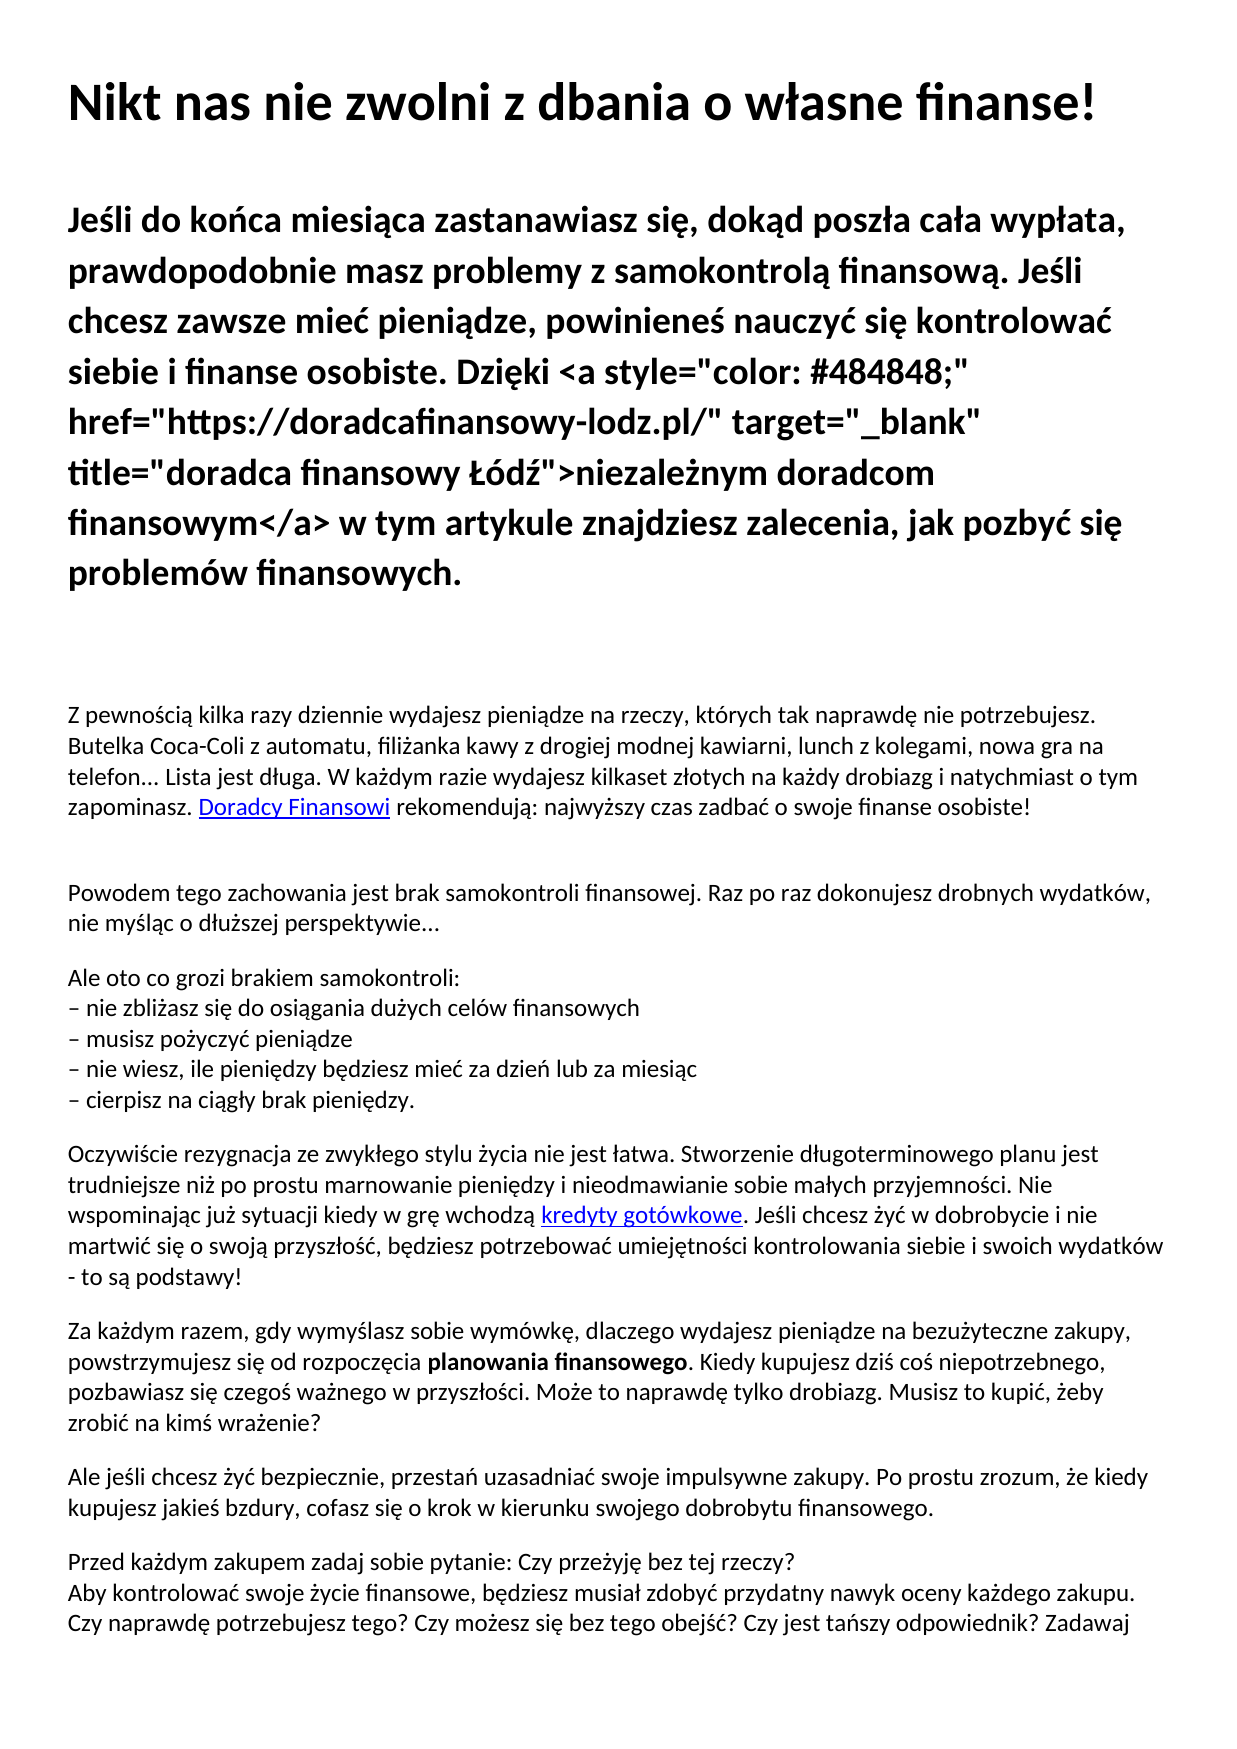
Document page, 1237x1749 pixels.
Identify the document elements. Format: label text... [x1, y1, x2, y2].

text Aby kontrolować swoje życie finansowe, będziesz musiał zdobyć przydatny nawyk oceny każdego zakupu. [68, 1577, 1169, 1607]
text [68, 1607, 1169, 1638]
text – nie wiesz, ile pieniędzy będziesz mieć za dzień lub za miesiąc [68, 1053, 1169, 1084]
text Nikt nas nie zwolni z dbania o własne finanse! [68, 68, 1169, 134]
text Jeśli do końca miesiąca zastanawiasz się, dokąd poszła cała wypłata, prawdopodobnie masz problemy z samokontrolą finansową. Jeśli chcesz zawsze mieć pieniądze, powinieneś nauczyć się kontrolować siebie i finanse osobiste. Dzięki <a style="color: #484848;" href="https://doradcafinansowy-lodz.pl/" target="_blank" title="doradca finansowy Łódź">niezależnym doradcom finansowym</a> w tym artykule znajdziesz zalecenia, jak pozbyć się problemów finansowych. [68, 196, 1169, 595]
text Z pewnością kilka razy dziennie wydajesz pieniądze na rzeczy, których tak naprawdę nie potrzebujesz. Butelka Coca-Coli z automatu, filiżanka kawy z drogiej modnej kawiarni, lunch z kolegami, nowa gra na telefon... Lista jest długa. W każdym razie wydajesz kilkaset złotych na każdy drobiazg i natychmiast o tym zapominasz. Doradcy Finansowi rekomendują: najwyższy czas zadbać o swoje finanse osobiste! [68, 700, 1169, 822]
text Ale jeśli chcesz żyć bezpiecznie, przestań uzasadniać swoje impulsywne zakupy. Po prostu zrozum, że kiedy kupujesz jakieś bzdury, cofasz się o krok w kierunku swojego dobrobytu finansowego. [68, 1461, 1169, 1522]
text Powodem tego zachowania jest brak samokontroli finansowej. Raz po raz dokonujesz drobnych wydatków, nie myśląc o dłuższej perspektywie... [68, 877, 1169, 938]
text Za każdym razem, gdy wymyślasz sobie wymówkę, dlaczego wydajesz pieniądze na bezużyteczne zakupy, powstrzymujesz się od rozpoczęcia planowania finansowego. Kiedy kupujesz dziś coś niepotrzebnego, pozbawiasz się czegoś ważnego w przyszłości. Może to naprawdę tylko drobiazg. Musisz to kupić, żeby zrobić na kimś wrażenie? [68, 1315, 1169, 1437]
text Przed każdym zakupem zadaj sobie pytanie: Czy przeżyję bez tej rzeczy? [68, 1546, 1169, 1577]
text – musisz pożyczyć pieniądze [68, 1023, 1169, 1053]
text Oczywiście rezygnacja ze zwykłego stylu życia nie jest łatwa. Stworzenie długoterminowego planu jest trudniejsze niż po prostu marnowanie pieniędzy i nieodmawianie sobie małych przyjemności. Nie wspominając już sytuacji kiedy w grę wchodzą kredyty gotówkowe. Jeśli chcesz żyć w dobrobycie i nie martwić się o swoją przyszłość, będziesz potrzebować umiejętności kontrolowania siebie i swoich wydatków - to są podstawy! [68, 1138, 1169, 1291]
text Ale oto co grozi brakiem samokontroli: [68, 962, 1169, 992]
text – nie zbliżasz się do osiągania dużych celów finansowych [68, 992, 1169, 1023]
text – cierpisz na ciągły brak pieniędzy. [68, 1084, 1169, 1114]
